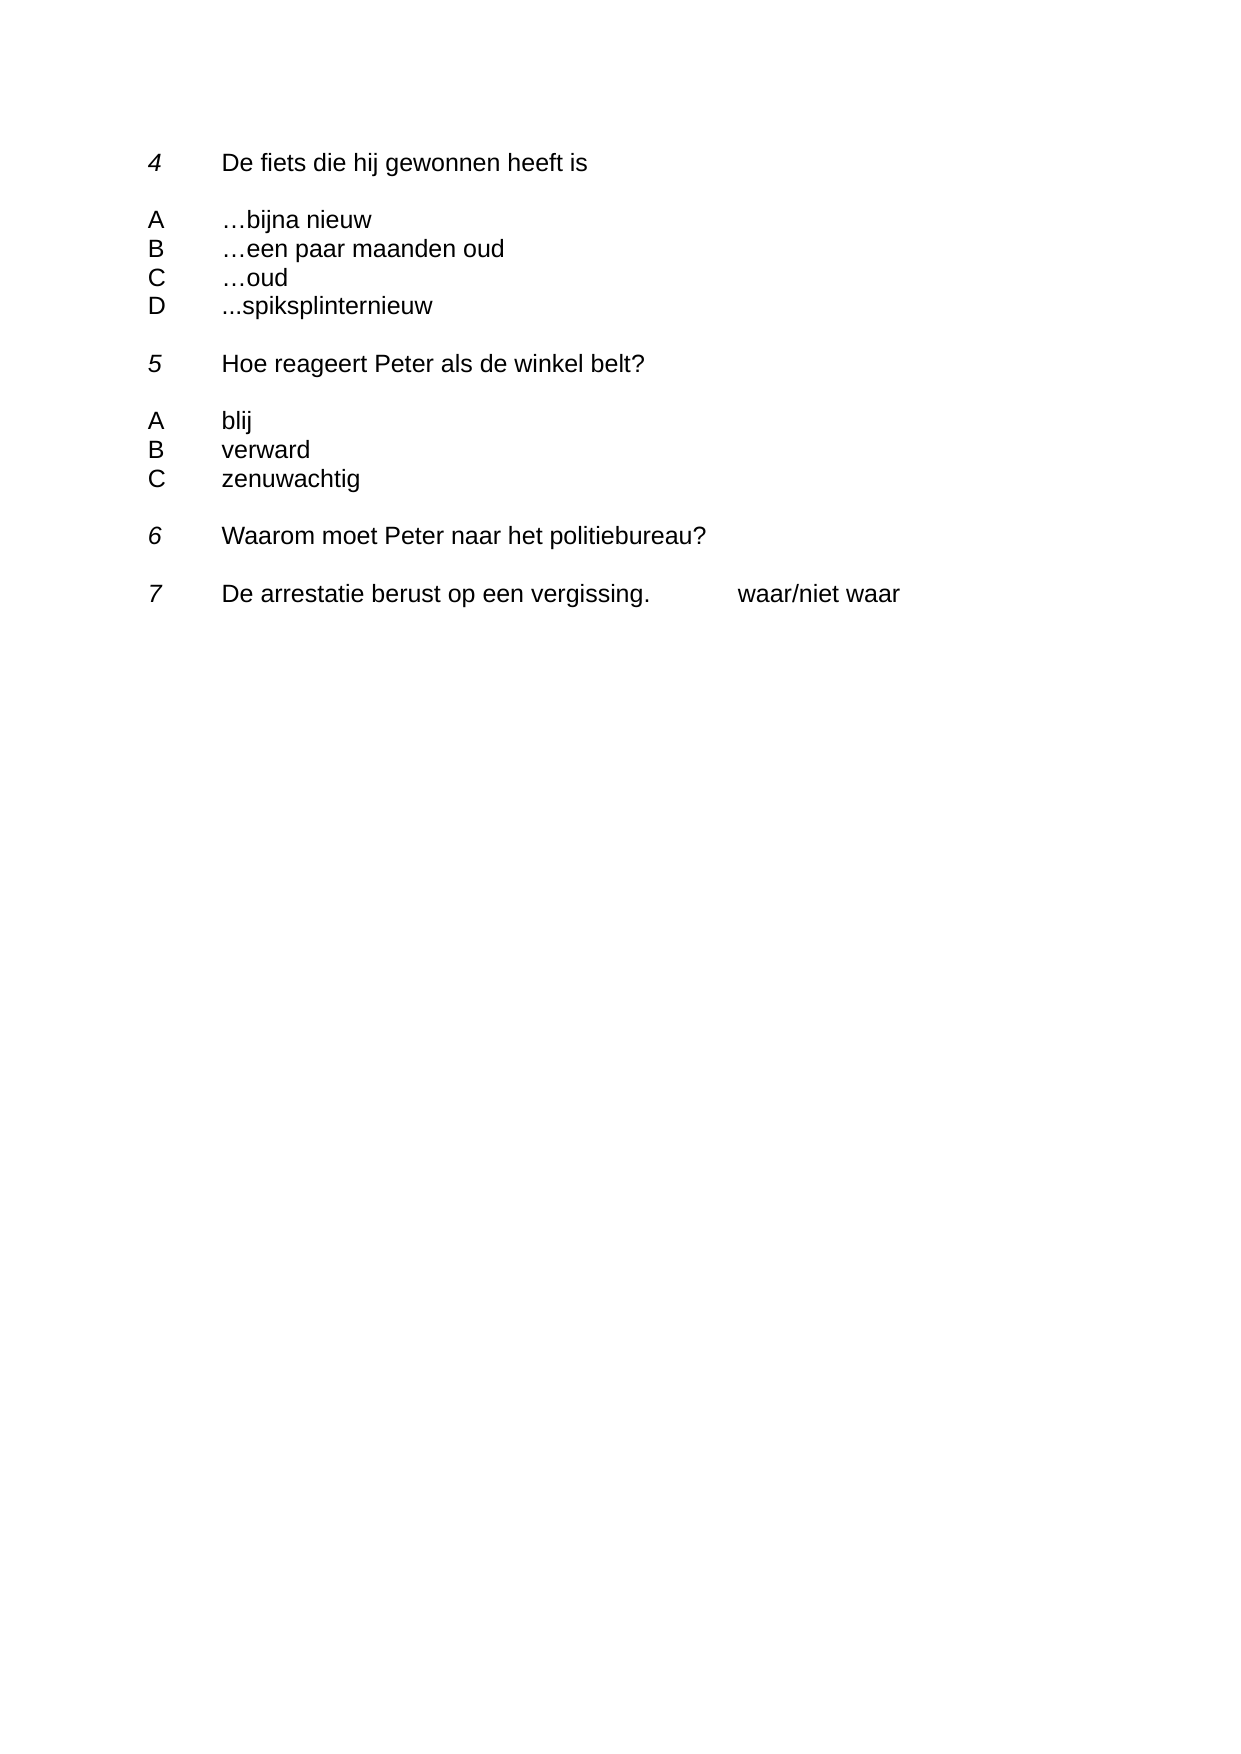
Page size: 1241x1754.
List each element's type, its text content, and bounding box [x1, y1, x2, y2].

text 5 Hoe reageert Peter als de winkel belt? [148, 349, 1093, 378]
text A blij [148, 406, 1093, 435]
text 6 Waarom moet Peter naar het politiebureau? [148, 521, 1093, 550]
text C zenuwachtig [148, 464, 1093, 493]
text D ...spiksplinternieuw [148, 291, 1093, 320]
text 4 De fiets die hij gewonnen heeft is [148, 148, 1093, 176]
text A …bijna nieuw [148, 205, 1093, 234]
text C …oud [148, 263, 1093, 291]
text B verward [148, 435, 1093, 464]
text B …een paar maanden oud [148, 234, 1093, 263]
text 7 De arrestatie berust op een vergissing. waar/niet waar [148, 579, 1093, 608]
